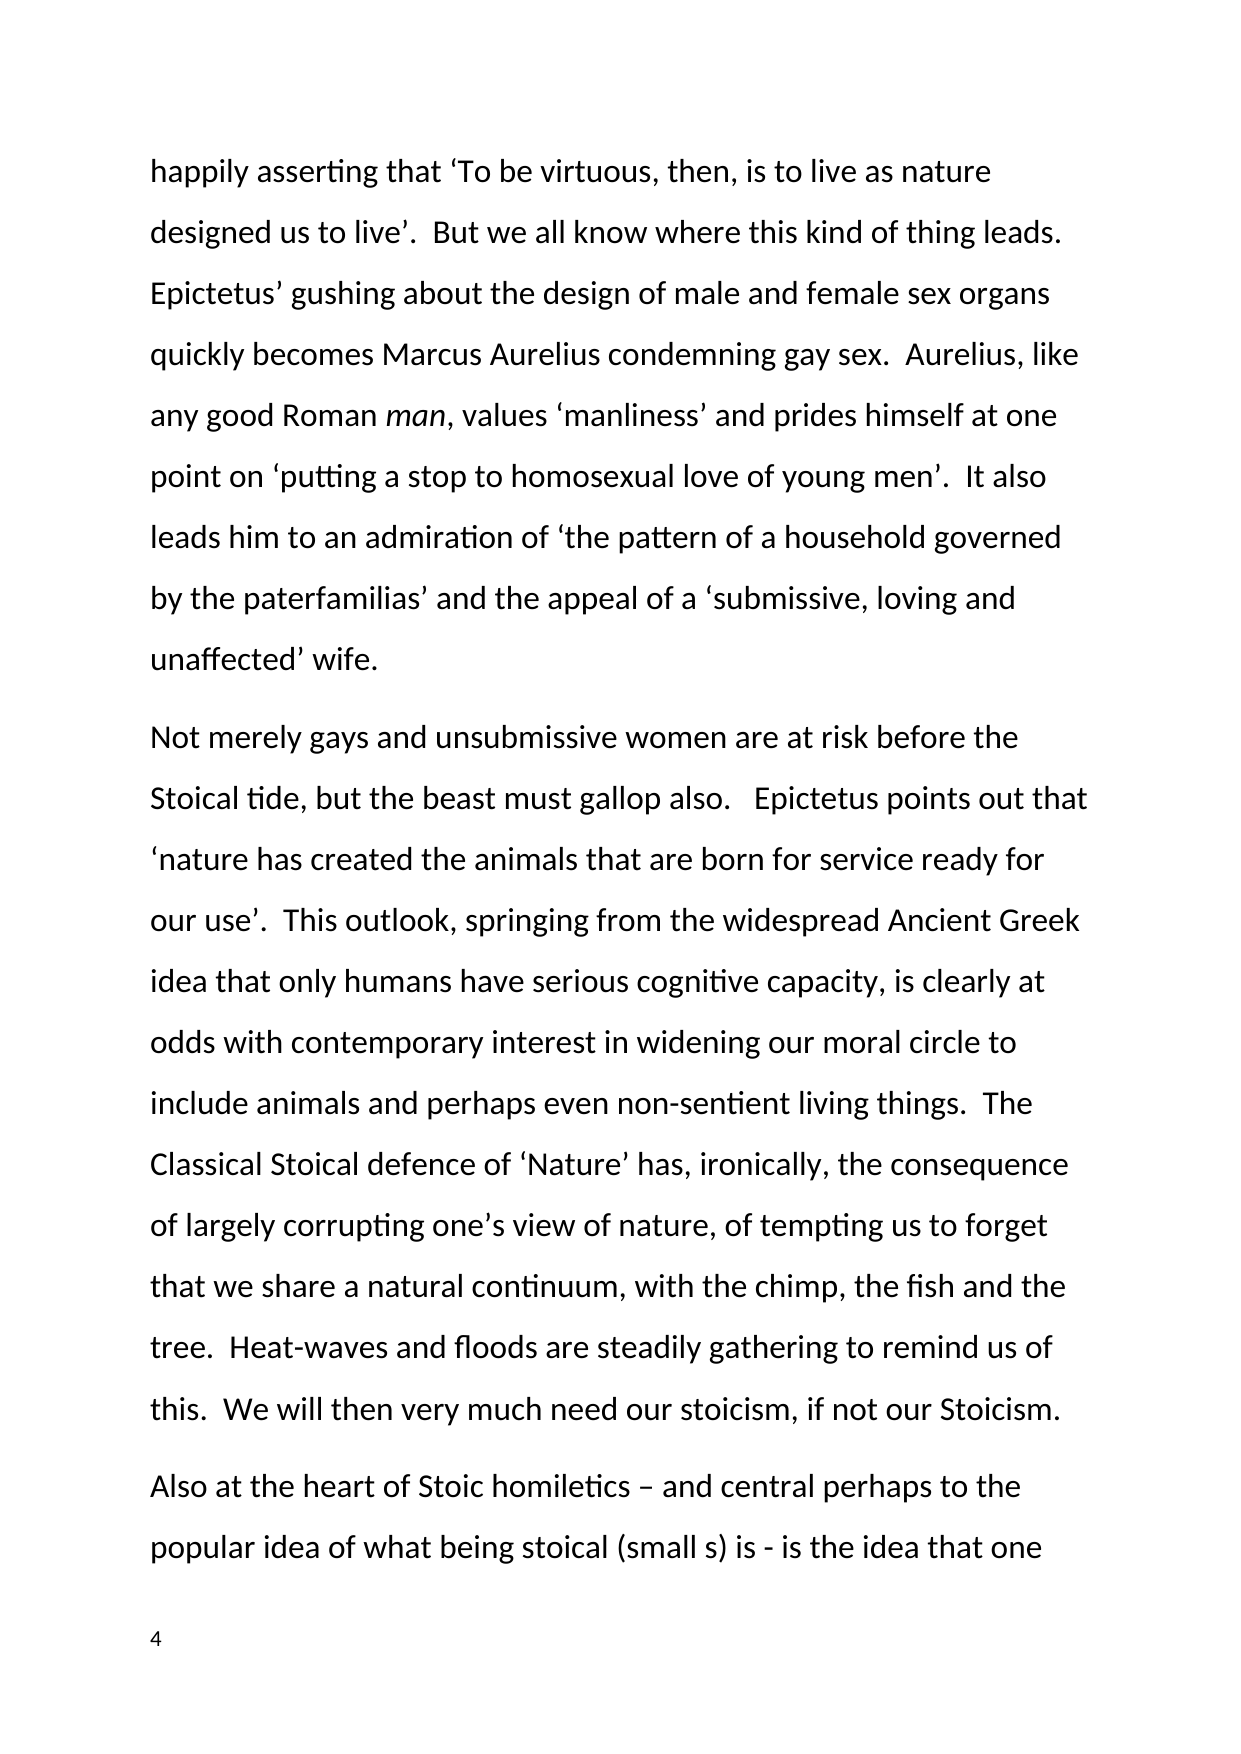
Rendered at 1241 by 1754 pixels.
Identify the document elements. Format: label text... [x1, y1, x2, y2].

text Not merely gays and unsubmissive women are at risk before the Stoical tide, but the beast must gallop also. Epictetus points out that ‘nature has created the animals that are born for service ready for our use’. This outlook, springing from the widespread Ancient Greek idea that only humans have serious cognitive capacity, is clearly at odds with contemporary interest in widening our moral circle to include animals and perhaps even non-sentient living things. The Classical Stoical defence of ‘Nature’ has, ironically, the consequence of largely corrupting one’s view of nature, of tempting us to forget that we share a natural continuum, with the chimp, the fish and the tree. Heat-waves and floods are steadily gathering to remind us of this. We will then very much need our stoicism, if not our Stoicism. [150, 716, 1090, 1428]
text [150, 1465, 1090, 1567]
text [150, 150, 1090, 679]
